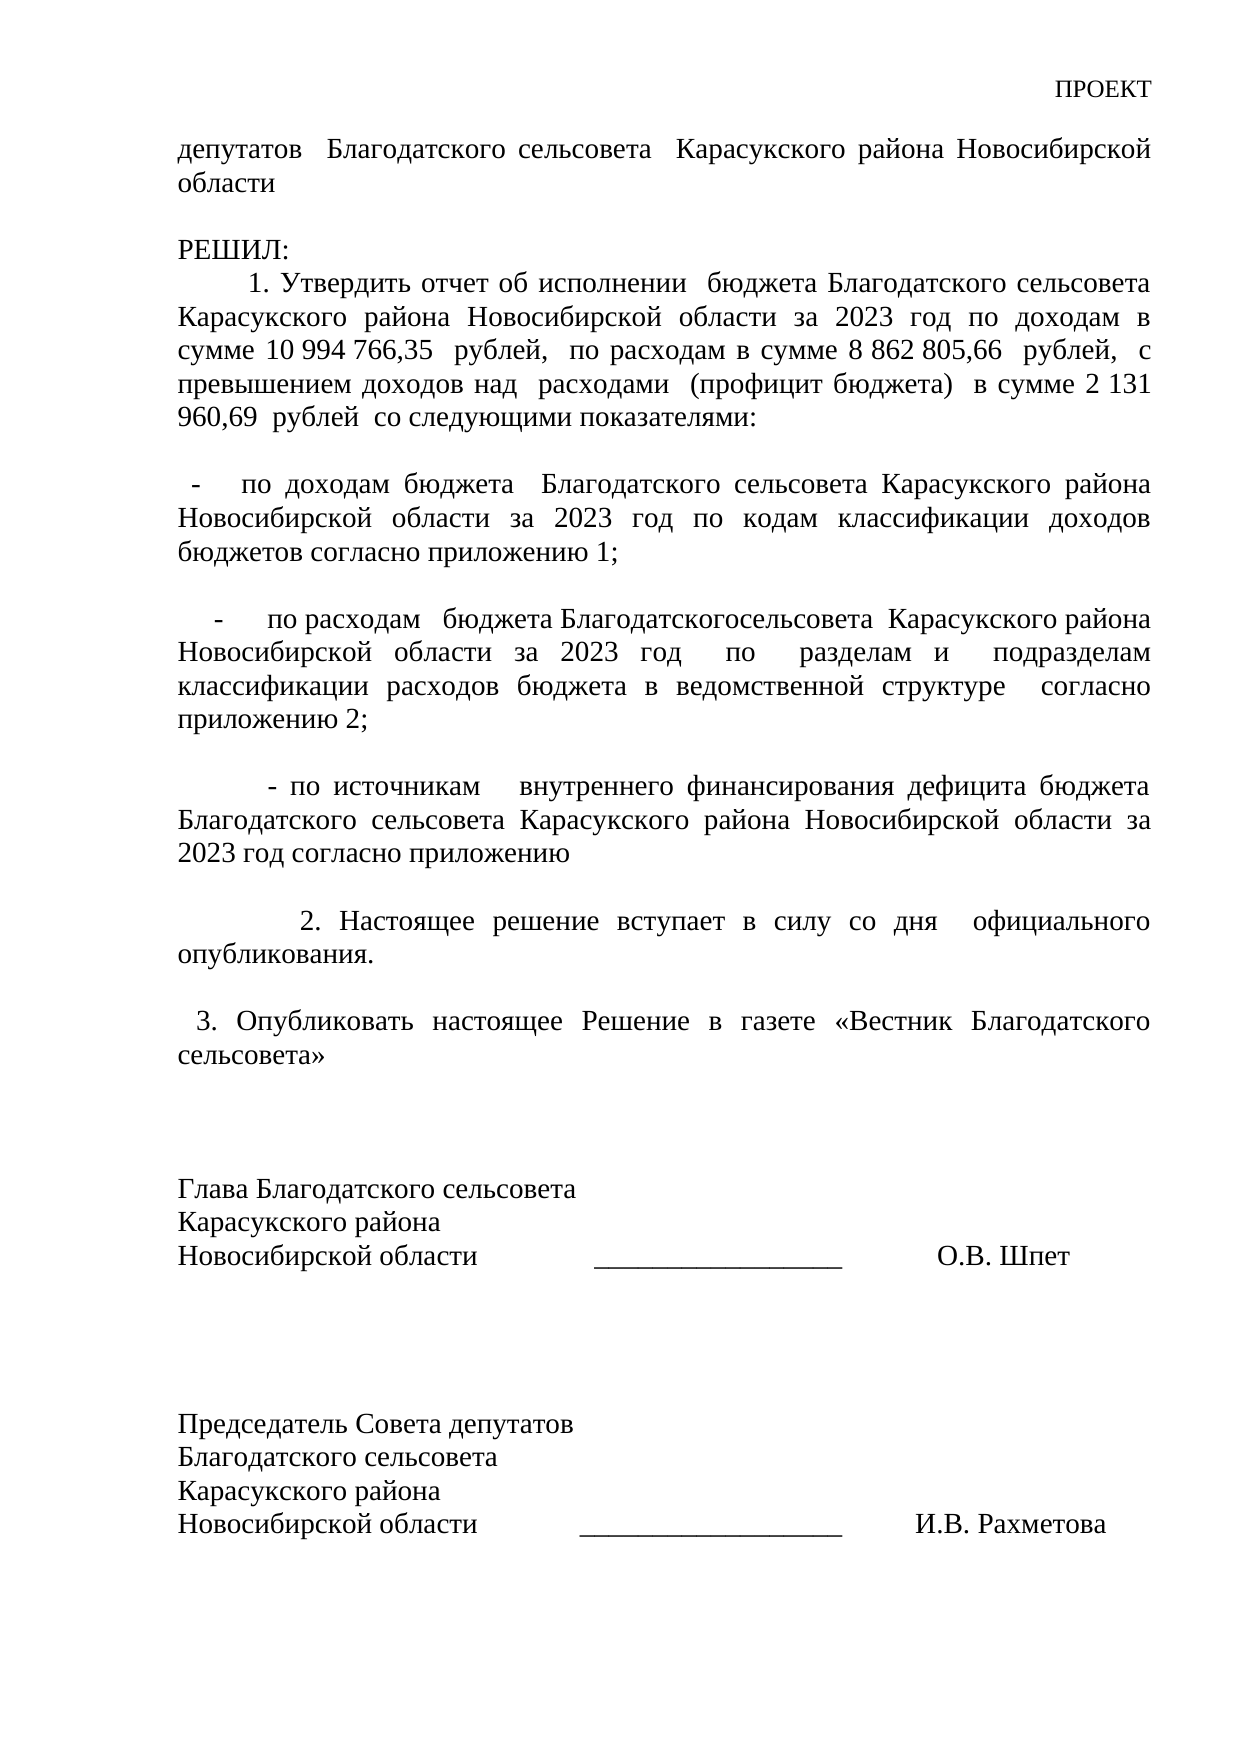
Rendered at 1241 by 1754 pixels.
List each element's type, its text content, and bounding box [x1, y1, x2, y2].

text 2. Настоящее решение вступает в силу со дня официального опубликования. [177, 903, 1152, 970]
text Новосибирской области __________________ И.В. Рахметова [177, 1506, 1152, 1540]
text Карасукского района [177, 1473, 1152, 1506]
text - по источникам внутреннего финансирования дефицита бюджета Благодатского сельсовета Карасукского района Новосибирской области за 2023 год согласно приложению [177, 768, 1152, 869]
text Карасукского района [177, 1204, 1152, 1238]
text - по расходам бюджета Благодатскогосельсовета Карасукского района Новосибирской области за 2023 год по разделам и подразделам классификации расходов бюджета в ведомственной структуре согласно приложению 2; [177, 601, 1152, 735]
text Благодатского сельсовета [177, 1439, 1152, 1473]
text Председатель Совета депутатов [177, 1406, 1152, 1439]
text Глава Благодатского сельсовета [177, 1171, 1152, 1204]
text Новосибирской области _________________ О.В. Шпет [177, 1238, 1152, 1272]
text 3. Опубликовать настоящее Решение в газете «Вестник Благодатского сельсовета» [177, 1003, 1152, 1070]
text РЕШИЛ: [177, 232, 1152, 265]
text 1. Утвердить отчет об исполнении бюджета Благодатского сельсовета Карасукского района Новосибирской области за 2023 год по доходам в сумме 10 994 766,35 рублей, по расходам в сумме 8 862 805,66 рублей, с превышением доходов над расходами (профицит бюджета) в сумме 2 131 960,69 рублей со следующими показателями: [177, 265, 1152, 433]
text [177, 131, 1152, 198]
text - по доходам бюджета Благодатского сельсовета Карасукского района Новосибирской области за 2023 год по кодам классификации доходов бюджетов согласно приложению 1; [177, 467, 1152, 567]
